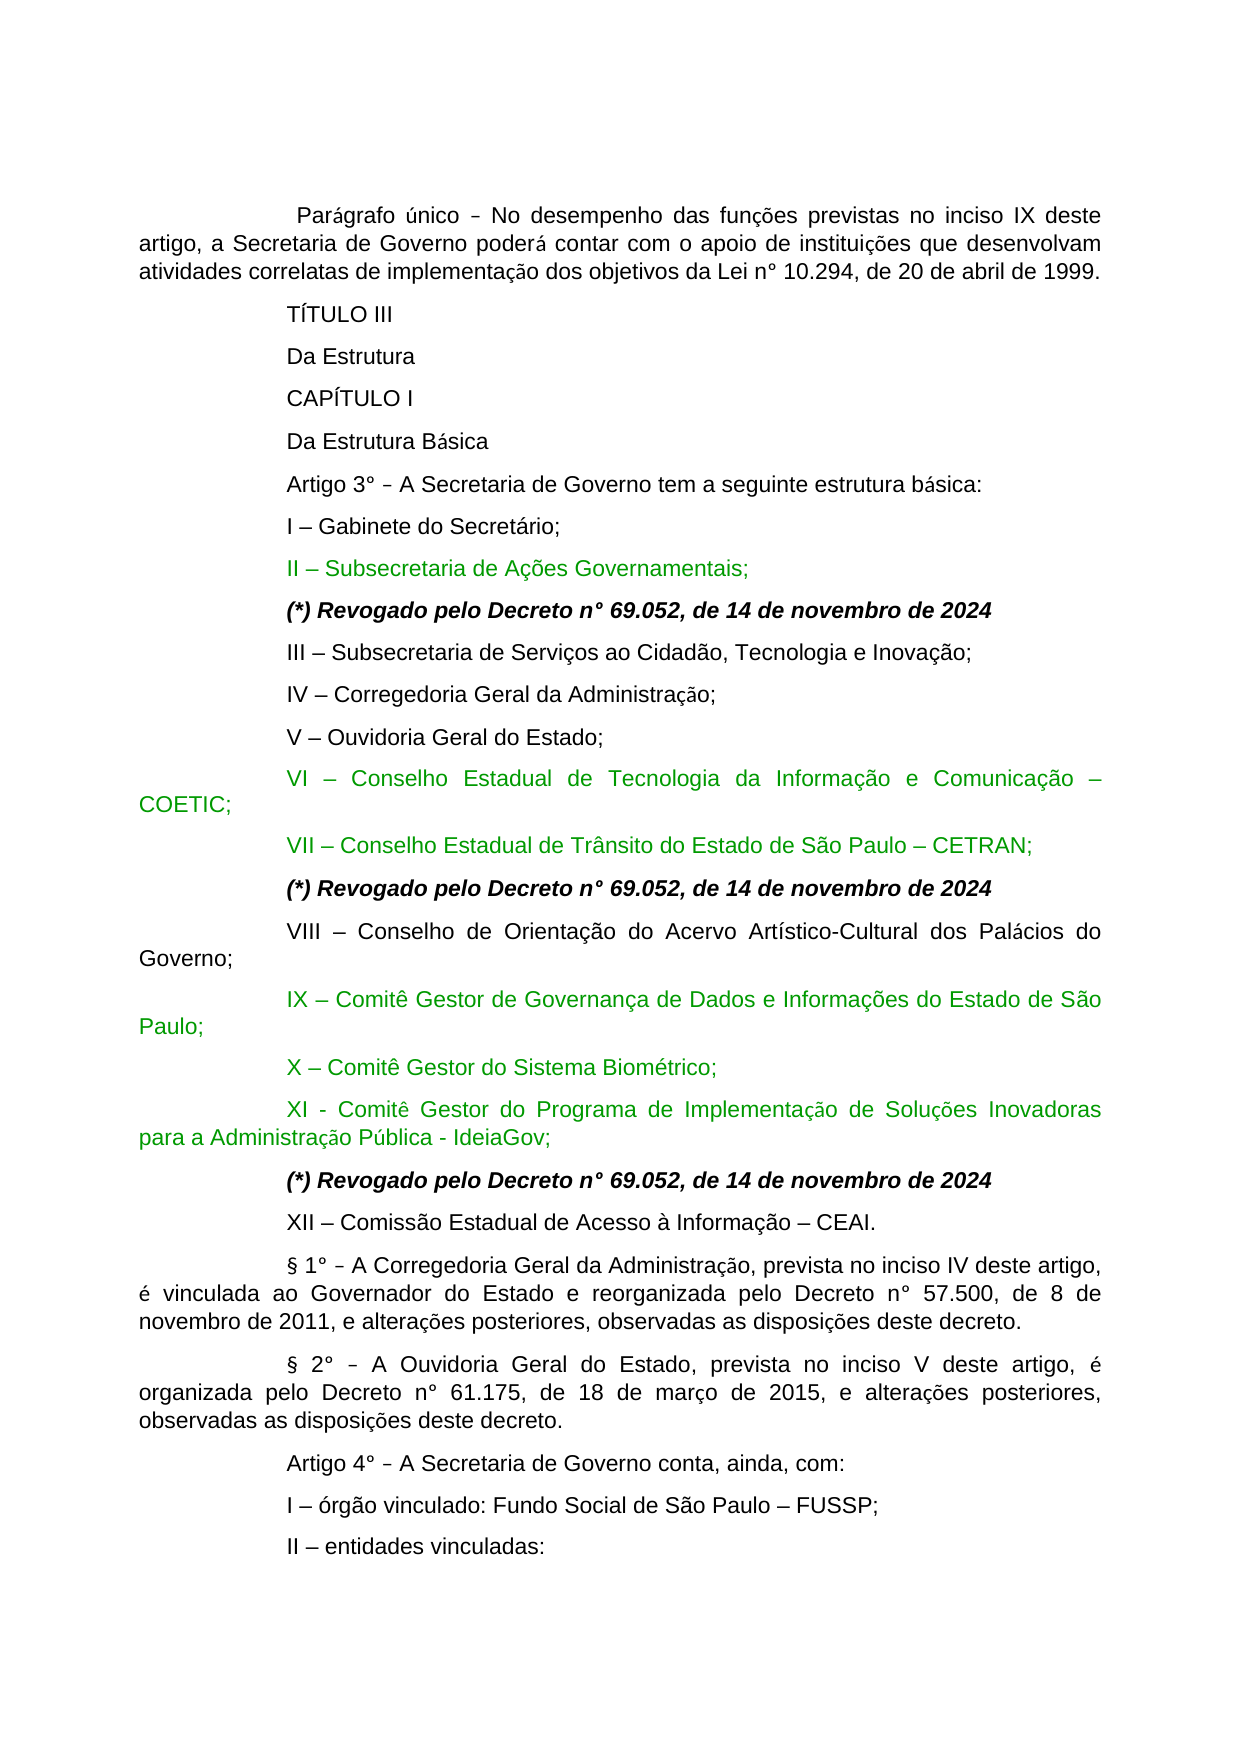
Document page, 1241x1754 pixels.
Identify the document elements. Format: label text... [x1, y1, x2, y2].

text Da Estrutura [139, 343, 1101, 369]
text § 2º – A Ouvidoria Geral do Estado, prevista no inciso V deste artigo, é organizada pelo Decreto nº 61.175, de 18 de março de 2015, e alterações posteriores, observadas as disposições deste decreto. [139, 1350, 1101, 1434]
text XI - Comitê Gestor do Programa de Implementação de Soluções Inovadoras para a Administração Pública - IdeiaGov; [139, 1095, 1101, 1151]
text Artigo 4º – A Secretaria de Governo conta, ainda, com: [139, 1449, 1101, 1477]
text X – Comitê Gestor do Sistema Biométrico; [139, 1054, 1101, 1080]
text II – entidades vinculadas: [139, 1533, 1101, 1559]
text III – Subsecretaria de Serviços ao Cidadão, Tecnologia e Inovação; [139, 639, 1101, 665]
text (*) Revogado pelo Decreto nº 69.052, de 14 de novembro de 2024 [139, 874, 1101, 902]
text IV – Corregedoria Geral da Administração; [139, 680, 1101, 708]
text Parágrafo único – No desempenho das funções previstas no inciso IX deste artigo, a Secretaria de Governo poderá contar com o apoio de instituições que desenvolvam atividades correlatas de implementação dos objetivos da Lei nº 10.294, de 20 de abril de 1999. [139, 201, 1101, 285]
text § 1º – A Corregedoria Geral da Administração, prevista no inciso IV deste artigo, é vinculada ao Governador do Estado e reorganizada pelo Decreto nº 57.500, de 8 de novembro de 2011, e alterações posteriores, observadas as disposições deste decreto. [139, 1251, 1101, 1335]
text Da Estrutura Básica [139, 427, 1101, 455]
text Artigo 3º – A Secretaria de Governo tem a seguinte estrutura básica: [139, 470, 1101, 498]
text (*) Revogado pelo Decreto nº 69.052, de 14 de novembro de 2024 [139, 596, 1101, 624]
text CAPÍTULO I [139, 384, 1101, 412]
text VII – Conselho Estadual de Trânsito do Estado de São Paulo – CETRAN; [139, 832, 1101, 859]
text XII – Comissão Estadual de Acesso à Informação – CEAI. [139, 1209, 1101, 1236]
text (*) Revogado pelo Decreto nº 69.052, de 14 de novembro de 2024 [139, 1166, 1101, 1194]
text VI – Conselho Estadual de Tecnologia da Informação e Comunicação – COETIC; [139, 765, 1101, 817]
text II – Subsecretaria de Ações Governamentais; [139, 555, 1101, 581]
text VIII – Conselho de Orientação do Acervo Artístico-Cultural dos Palácios do Governo; [139, 917, 1101, 971]
text TÍTULO III [139, 300, 1101, 328]
text I – órgão vinculado: Fundo Social de São Paulo – FUSSP; [139, 1492, 1101, 1518]
text V – Ouvidoria Geral do Estado; [139, 723, 1101, 750]
text I – Gabinete do Secretário; [139, 513, 1101, 540]
text IX – Comitê Gestor de Governança de Dados e Informações do Estado de São Paulo; [139, 986, 1101, 1039]
